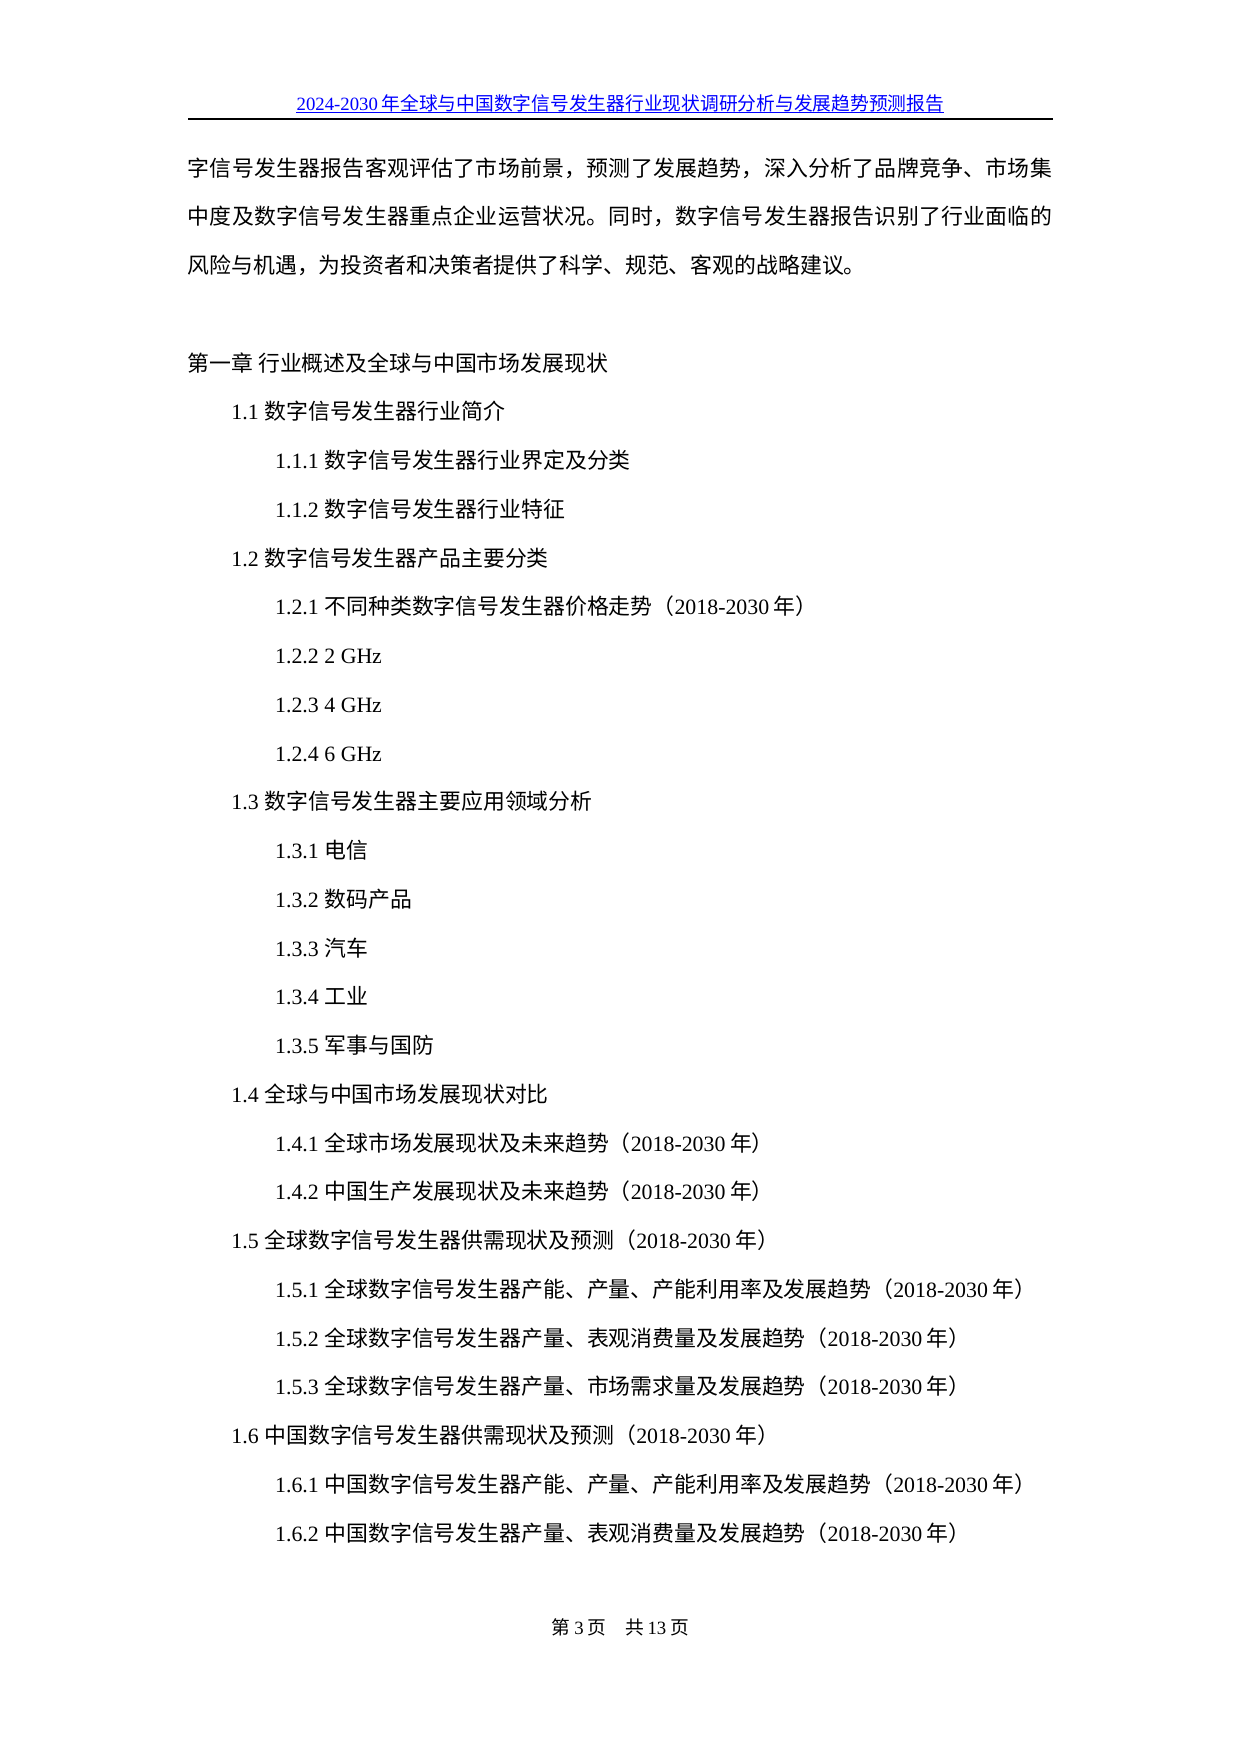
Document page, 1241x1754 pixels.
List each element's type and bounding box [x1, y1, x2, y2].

text [187, 150, 1053, 1548]
